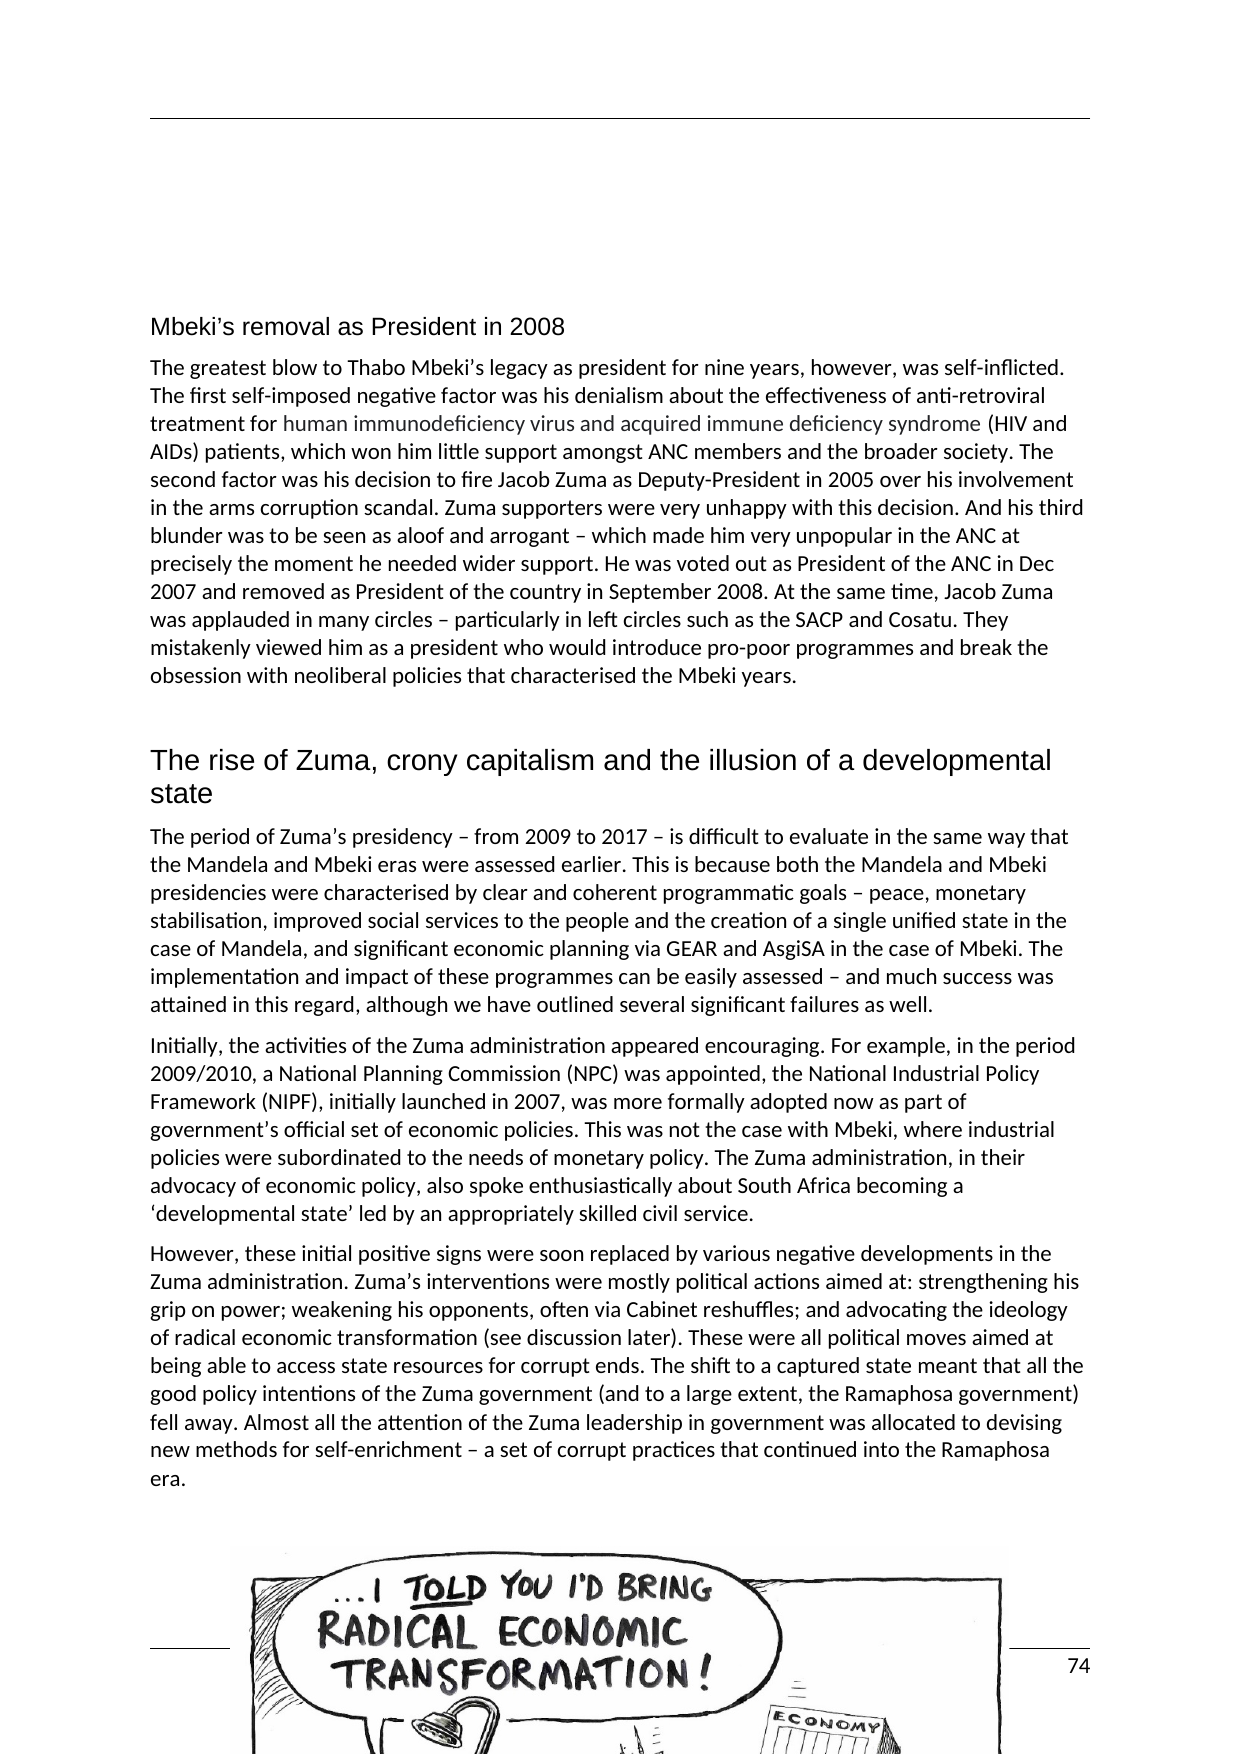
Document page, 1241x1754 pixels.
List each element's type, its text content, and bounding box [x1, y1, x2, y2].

text The greatest blow to Thabo Mbeki’s legacy as president for nine years, however, was self-inflicted. The first self-imposed negative factor was his denialism about the effectiveness of anti-retroviral treatment for human immunodeficiency virus and acquired immune deficiency syndrome (HIV and AIDs) patients, which won him little support amongst ANC members and the broader society. The second factor was his decision to fire Jacob Zuma as Deputy-President in 2005 over his involvement in the arms corruption scandal. Zuma supporters were very unhappy with this decision. And his third blunder was to be seen as aloof and arrogant – which made him very unpopular in the ANC at precisely the moment he needed wider support. He was voted out as President of the ANC in Dec 2007 and removed as President of the country in September 2008. At the same time, Jacob Zuma was applauded in many circles – particularly in left circles such as the SACP and Cosatu. They mistakenly viewed him as a president who would introduce pro-poor programmes and break the obsession with neoliberal policies that characterised the Mbeki years. [150, 353, 1090, 689]
subtitle The rise of Zuma, crony capitalism and the illusion of a developmental state [150, 743, 1090, 810]
picture [230, 1546, 1010, 1754]
text Initially, the activities of the Zuma administration appeared encouraging. For example, in the period 2009/2010, a National Planning Commission (NPC) was appointed, the National Industrial Policy Framework (NIPF), initially launched in 2007, was more formally adopted now as part of government’s official set of economic policies. This was not the case with Mbeki, where industrial policies were subordinated to the needs of monetary policy. The Zuma administration, in their advocacy of economic policy, also spoke enthusiastically about South Africa becoming a ‘developmental state’ led by an appropriately skilled civil service. [150, 1031, 1090, 1227]
text However, these initial positive signs were soon replaced by various negative developments in the Zuma administration. Zuma’s interventions were mostly political actions aimed at: strengthening his grip on power; weakening his opponents, often via Cabinet reshuffles; and advocating the ideology of radical economic transformation (see discussion later). These were all political moves aimed at being able to access state resources for corrupt ends. The shift to a captured state meant that all the good policy intentions of the Zuma government (and to a large extent, the Ramaphosa government) fell away. Almost all the attention of the Zuma leadership in government was allocated to devising new methods for self-enrichment – a set of corrupt practices that continued into the Ramaphosa era. [150, 1239, 1090, 1492]
text The period of Zuma’s presidency – from 2009 to 2017 – is difficult to evaluate in the same way that the Mandela and Mbeki eras were assessed earlier. This is because both the Mandela and Mbeki presidencies were characterised by clear and coherent programmatic goals – peace, monetary stabilisation, improved social services to the people and the creation of a single unified state in the case of Mandela, and significant economic planning via GEAR and AsgiSA in the case of Mbeki. The implementation and impact of these programmes can be easily assessed – and much success was attained in this regard, although we have outlined several significant failures as well. [150, 822, 1090, 1018]
subtitle Mbeki’s removal as President in 2008 [150, 312, 1090, 341]
